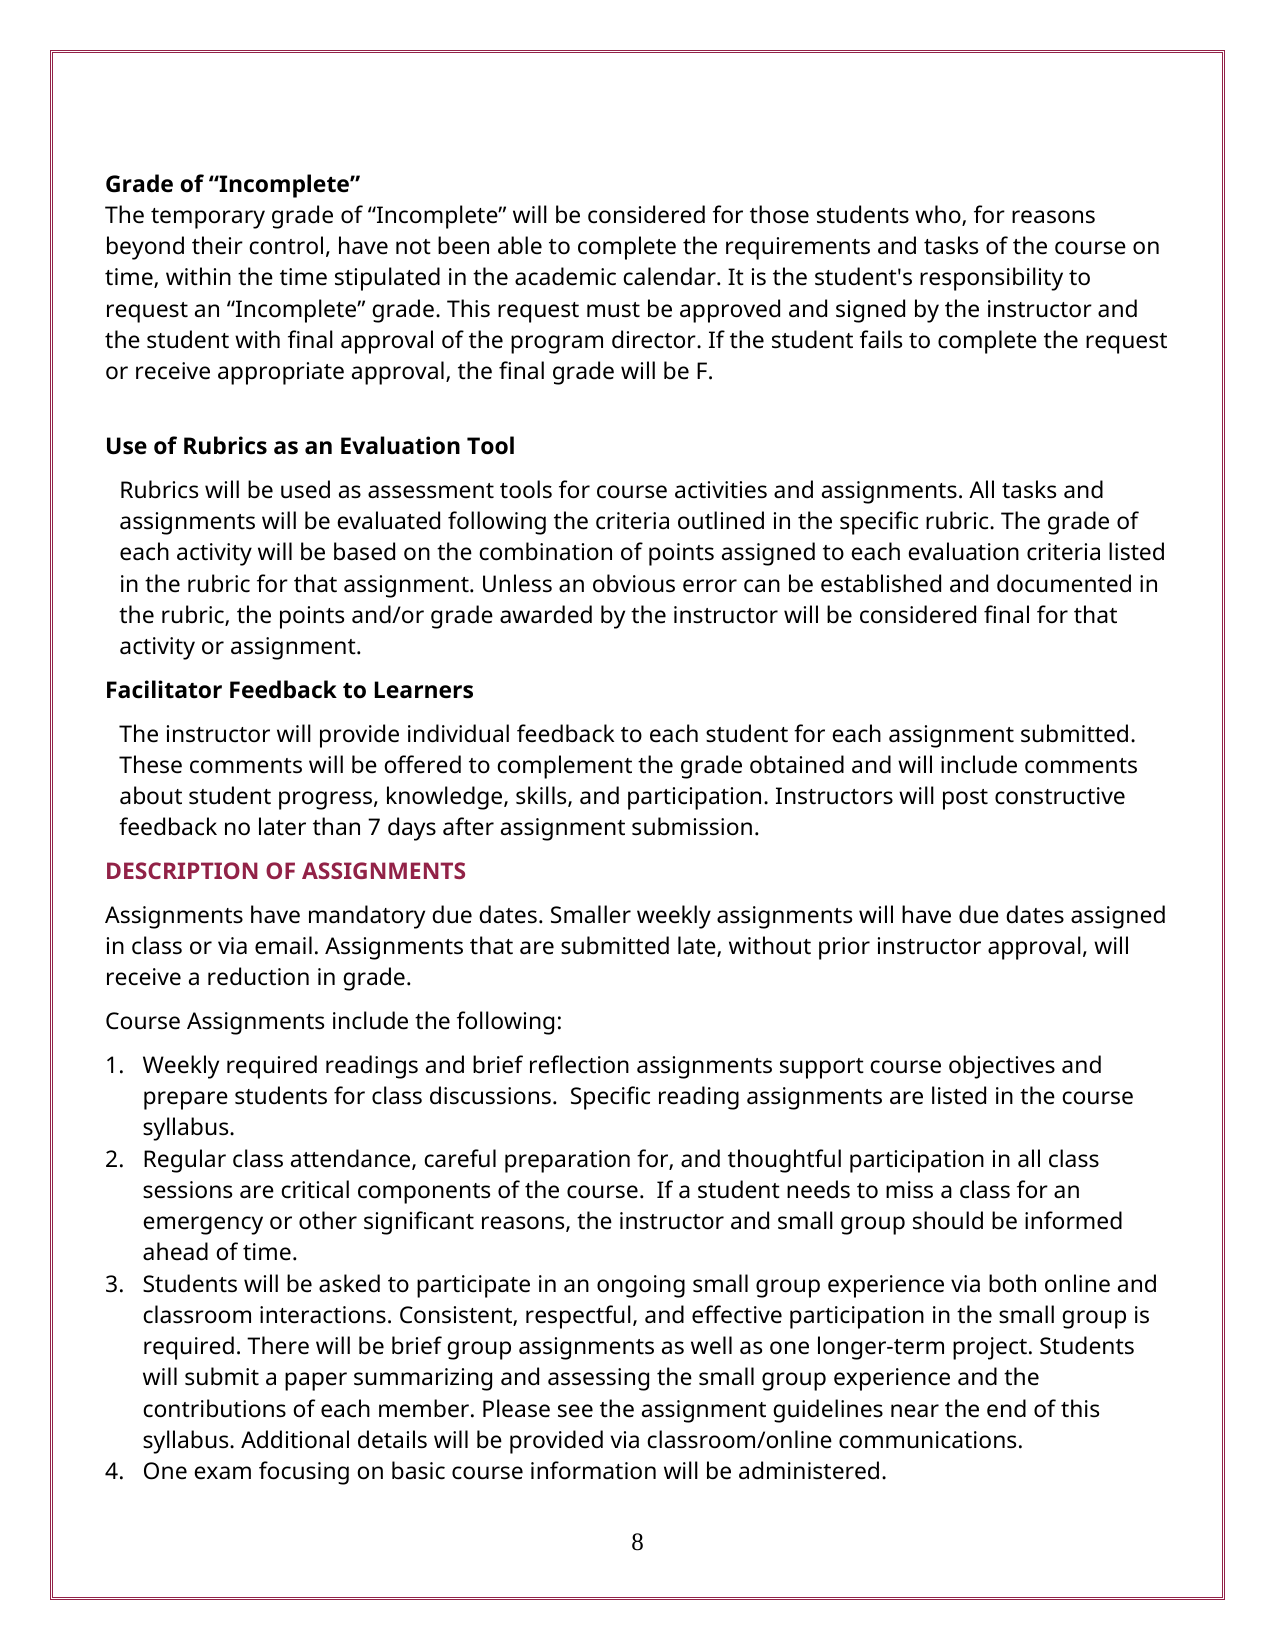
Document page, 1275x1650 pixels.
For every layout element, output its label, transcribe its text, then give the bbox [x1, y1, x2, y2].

text Rubrics will be used as assessment tools for course activities and assignments. All tasks and assignments will be evaluated following the criteria outlined in the specific rubric. The grade of each activity will be based on the combination of points assigned to each evaluation criteria listed in the rubric for that assignment. Unless an obvious error can be established and documented in the rubric, the points and/or grade awarded by the instructor will be considered final for that activity or assignment. [119, 474, 1170, 661]
text The temporary grade of “Incomplete” will be considered for those students who, for reasons beyond their control, have not been able to complete the requirements and tasks of the course on time, within the time stipulated in the academic calendar. It is the student's responsibility to request an “Incomplete” grade. This request must be approved and signed by the instructor and the student with final approval of the program director. If the student fails to complete the request or receive appropriate approval, the final grade will be F. [105, 199, 1170, 386]
list One exam focusing on basic course information will be administered. [105, 1455, 1170, 1486]
text Course Assignments include the following: [105, 1005, 1170, 1036]
text Assignments have mandatory due dates. Smaller weekly assignments will have due dates assigned in class or via email. Assignments that are submitted late, without prior instructor approval, will receive a reduction in grade. [105, 899, 1170, 992]
text Use of Rubrics as an Evaluation Tool [105, 430, 1170, 461]
text Grade of “Incomplete” [105, 167, 1170, 199]
text The instructor will provide individual feedback to each student for each assignment submitted. These comments will be offered to complement the grade obtained and will include comments about student progress, knowledge, skills, and participation. Instructors will post constructive feedback no later than 7 days after assignment submission. [119, 717, 1170, 842]
list Regular class attendance, careful preparation for, and thoughtful participation in all class sessions are critical components of the course. If a student needs to miss a class for an emergency or other significant reasons, the instructor and small group should be informed ahead of time. [105, 1142, 1170, 1267]
list Weekly required readings and brief reflection assignments support course objectives and prepare students for class discussions. Specific reading assignments are listed in the course syllabus. [105, 1049, 1170, 1142]
text DESCRIPTION OF ASSIGNMENTS [105, 855, 1170, 886]
list Students will be asked to participate in an ongoing small group experience via both online and classroom interactions. Consistent, respectful, and effective participation in the small group is required. There will be brief group assignments as well as one longer-term project. Students will submit a paper summarizing and assessing the small group experience and the contributions of each member. Please see the assignment guidelines near the end of this syllabus. Additional details will be provided via classroom/online communications. [105, 1267, 1170, 1455]
text Facilitator Feedback to Learners [105, 674, 1170, 705]
